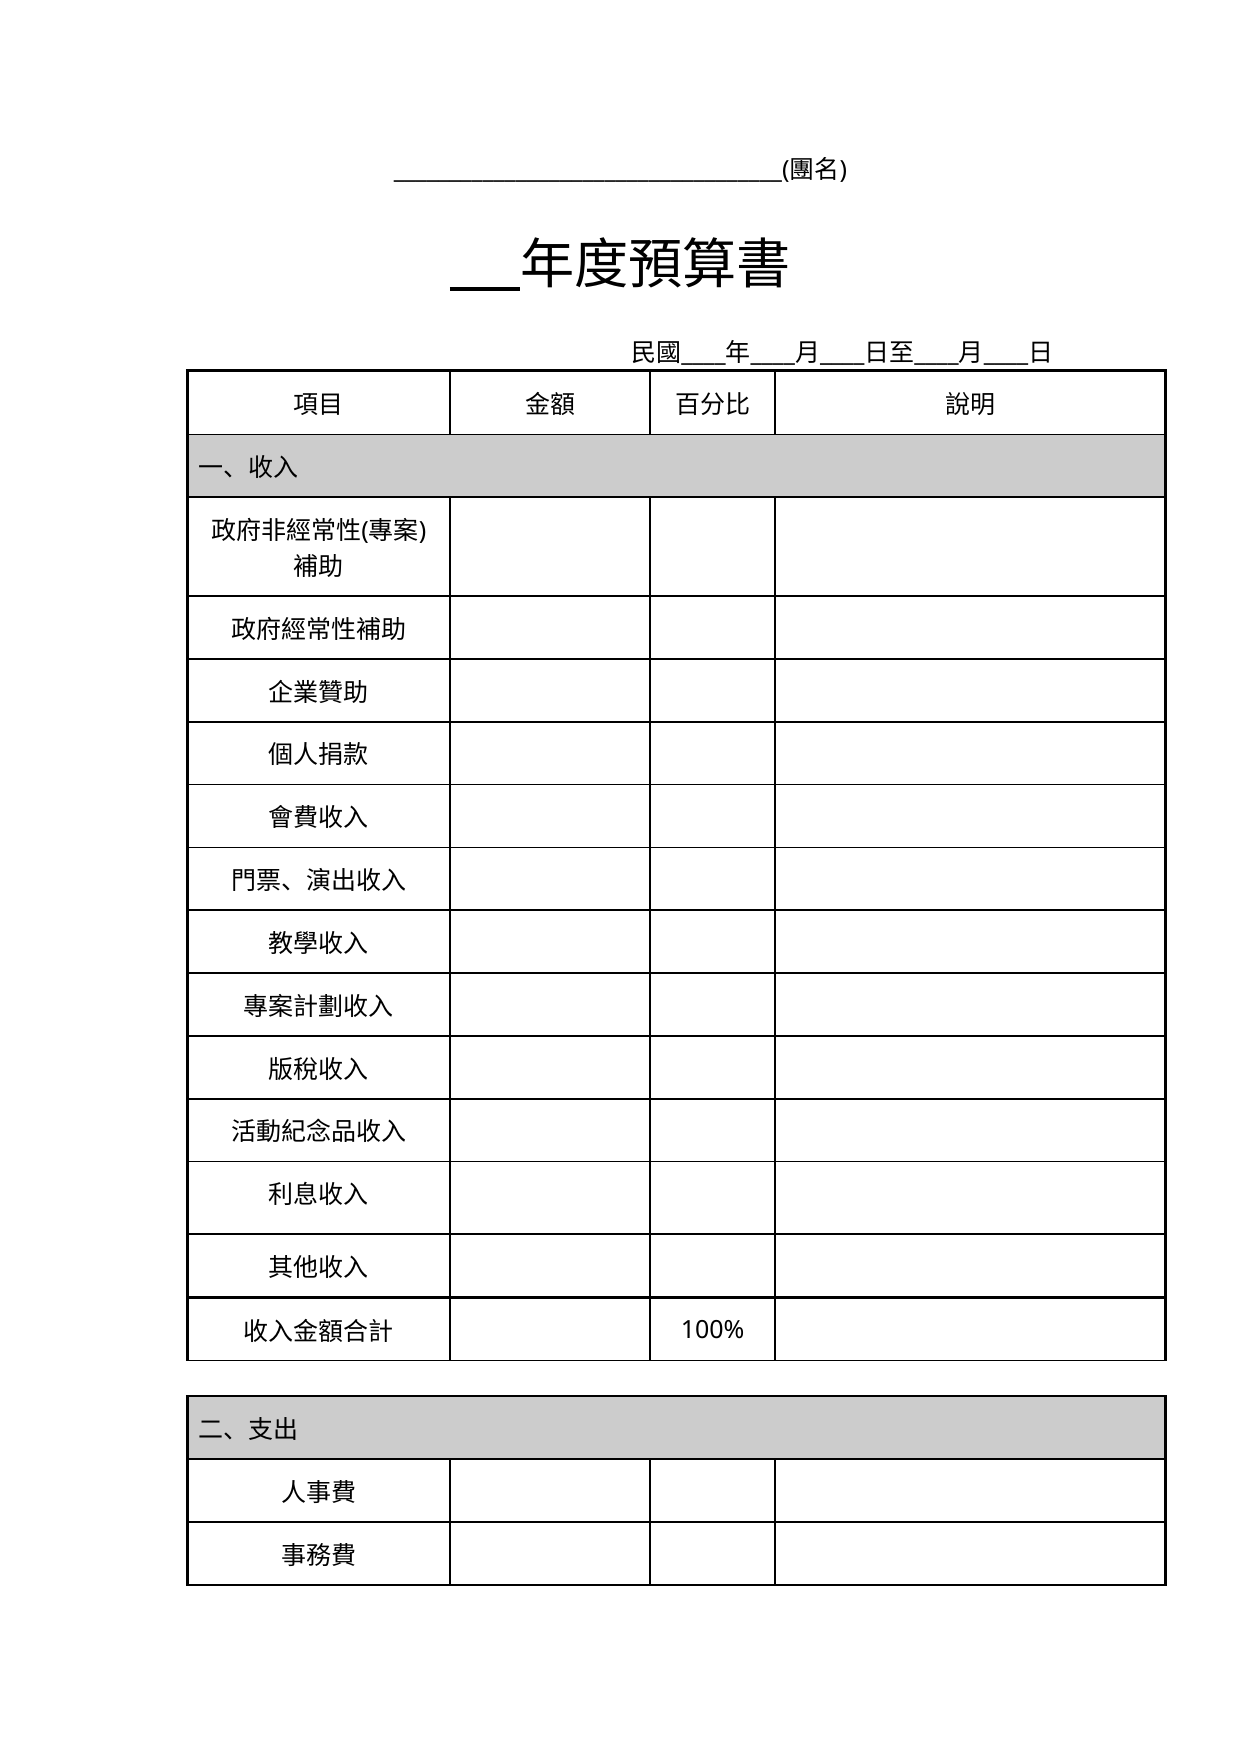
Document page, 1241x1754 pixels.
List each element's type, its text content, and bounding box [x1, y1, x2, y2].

table_cell [451, 785, 649, 847]
table_cell [651, 848, 774, 909]
table_cell [651, 1235, 774, 1296]
table_cell 個人捐款 [189, 723, 449, 784]
table_cell [451, 911, 649, 972]
table_header 項目 [189, 372, 449, 433]
table_cell [451, 660, 649, 721]
table_cell [776, 1235, 1164, 1296]
table_cell 100% [651, 1299, 774, 1360]
table_cell [451, 1100, 649, 1161]
table_cell [776, 1162, 1164, 1233]
table_cell 其他收入 [189, 1235, 449, 1296]
table_cell 專案計劃收入 [189, 974, 449, 1035]
table_header 二、支出 [189, 1397, 1164, 1458]
text ___________________________________(團名) [187, 150, 1053, 186]
table_cell [651, 1523, 774, 1584]
table_cell 版稅收入 [189, 1037, 449, 1098]
table_cell 政府非經常性(專案)補助 [189, 498, 449, 595]
table_cell [451, 1523, 649, 1584]
table_cell [451, 1460, 649, 1521]
table_cell 事務費 [189, 1523, 449, 1584]
table_cell [451, 974, 649, 1035]
table_cell 收入金額合計 [189, 1299, 449, 1360]
table_cell 門票、演出收入 [189, 848, 449, 909]
table_cell [651, 1460, 774, 1521]
table_cell [776, 848, 1164, 909]
table_cell 一、收入 [189, 435, 1164, 496]
table_cell [651, 660, 774, 721]
table_cell [451, 498, 649, 595]
text 民國____年____月____日至____月____日 [187, 333, 1053, 369]
table_cell [776, 1460, 1164, 1521]
table_cell [451, 1162, 649, 1233]
table_cell [451, 1299, 649, 1360]
table_cell [651, 911, 774, 972]
table_header 百分比 [651, 372, 774, 433]
table_cell [776, 1299, 1164, 1360]
table_cell [651, 498, 774, 595]
table_cell [776, 974, 1164, 1035]
table_cell [451, 848, 649, 909]
table_cell 利息收入 [189, 1162, 449, 1233]
table_cell [776, 1100, 1164, 1161]
table_cell [776, 785, 1164, 847]
table_cell [651, 1162, 774, 1233]
table_cell 企業贊助 [189, 660, 449, 721]
table_cell [451, 597, 649, 658]
table_cell [776, 597, 1164, 658]
table_cell [451, 1037, 649, 1098]
table_cell 活動紀念品收入 [189, 1100, 449, 1161]
table_cell [776, 911, 1164, 972]
table_cell [776, 723, 1164, 784]
table_cell [776, 660, 1164, 721]
table_cell [451, 723, 649, 784]
table_cell 教學收入 [189, 911, 449, 972]
table_cell 人事費 [189, 1460, 449, 1521]
table_cell [651, 597, 774, 658]
table_cell [651, 1037, 774, 1098]
table_cell [651, 785, 774, 847]
table_cell 會費收入 [189, 785, 449, 847]
table_header 金額 [451, 372, 649, 433]
table_cell [651, 723, 774, 784]
table_cell 政府經常性補助 [189, 597, 449, 658]
table_header 說明 [776, 372, 1164, 433]
table_cell [451, 1235, 649, 1296]
table_cell [776, 1037, 1164, 1098]
table_cell [776, 1523, 1164, 1584]
table_cell [651, 1100, 774, 1161]
text 年度預算書 [187, 220, 1053, 299]
table_cell [651, 974, 774, 1035]
table_cell [776, 498, 1164, 595]
